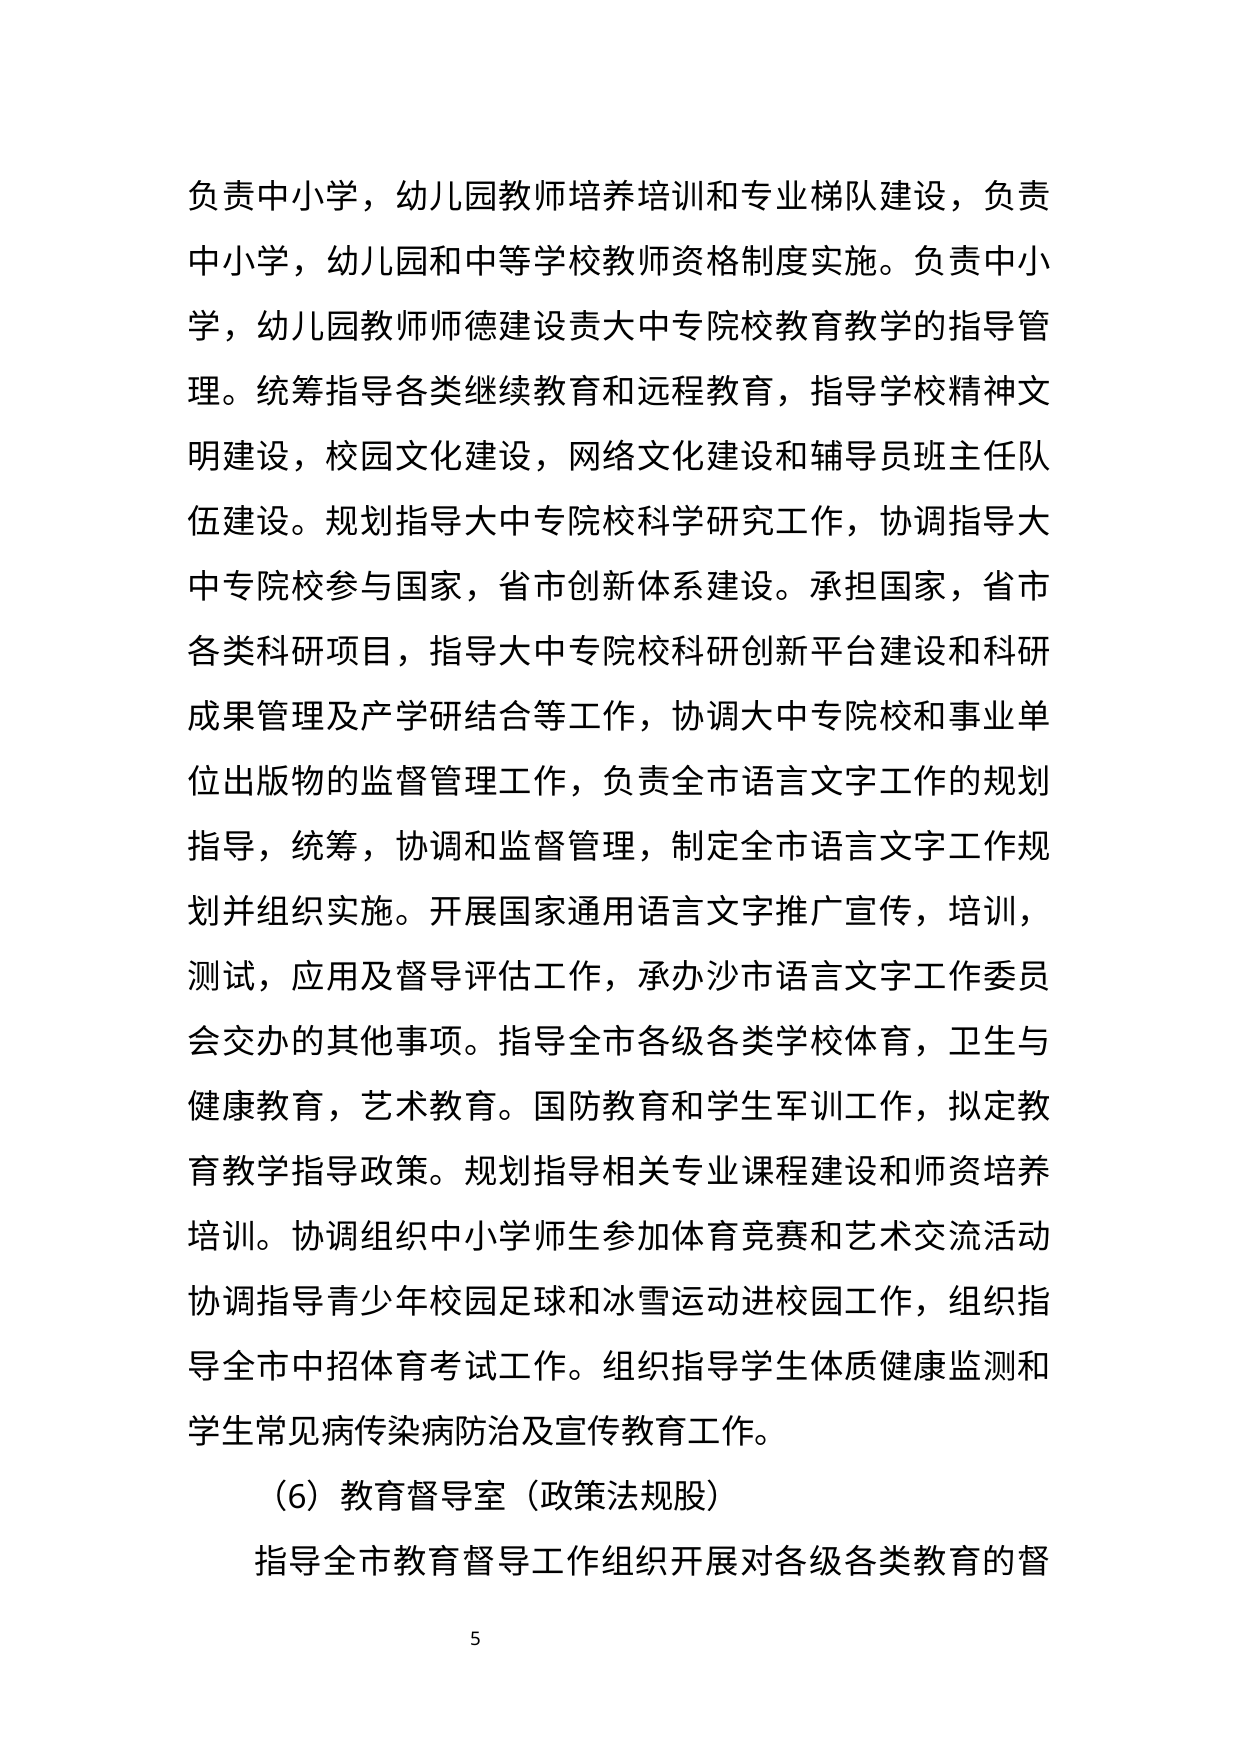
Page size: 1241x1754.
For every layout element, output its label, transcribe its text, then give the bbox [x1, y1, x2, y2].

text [187, 162, 1053, 1462]
text （6）教育督导室（政策法规股） [187, 1462, 1053, 1527]
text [187, 1527, 1053, 1592]
